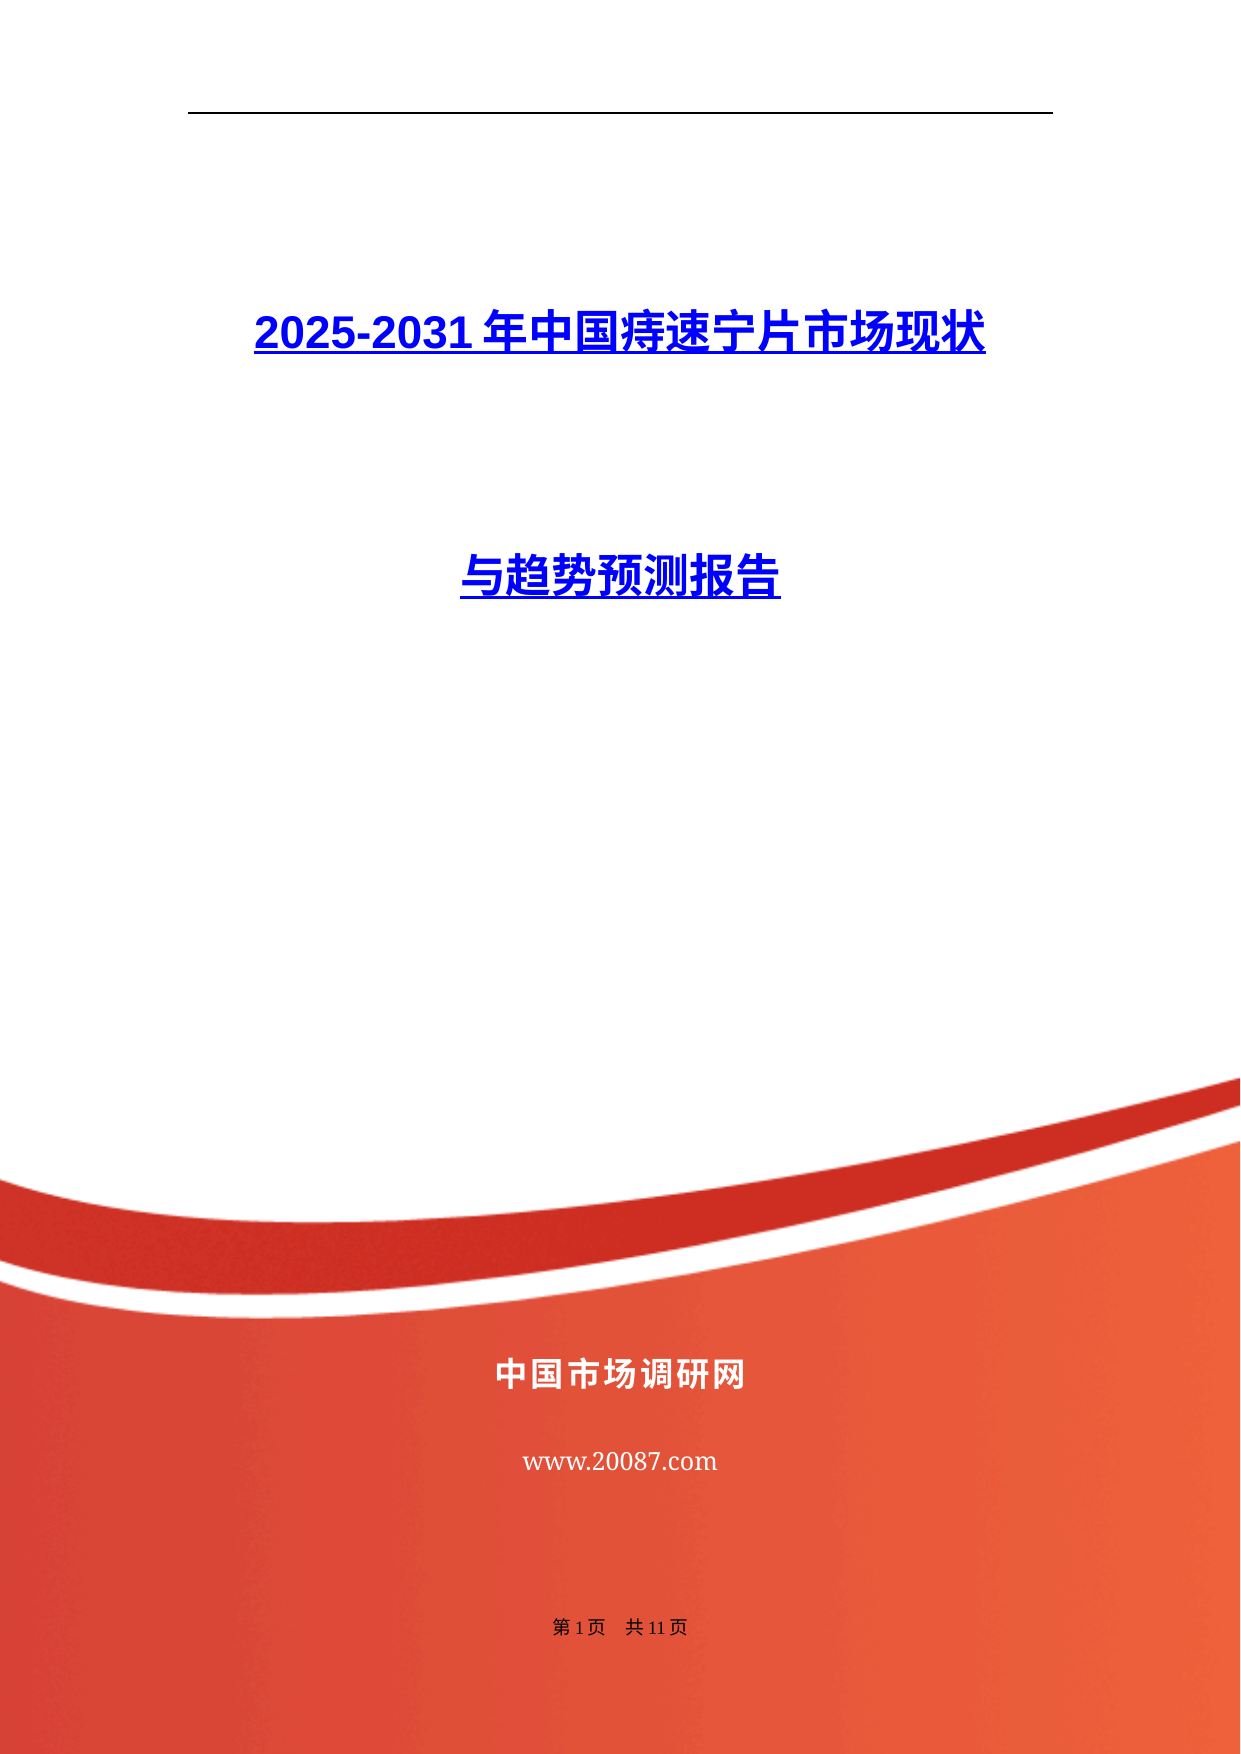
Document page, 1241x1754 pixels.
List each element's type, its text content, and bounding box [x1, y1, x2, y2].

table_header 2025-2031年中国痔速宁片市场现状与趋势预测报告 [188, 207, 1053, 773]
text www.20087.com [187, 1428, 1053, 1493]
subtitle 中国市场调研网 [187, 1339, 1053, 1404]
picture [0, 1006, 1241, 1754]
